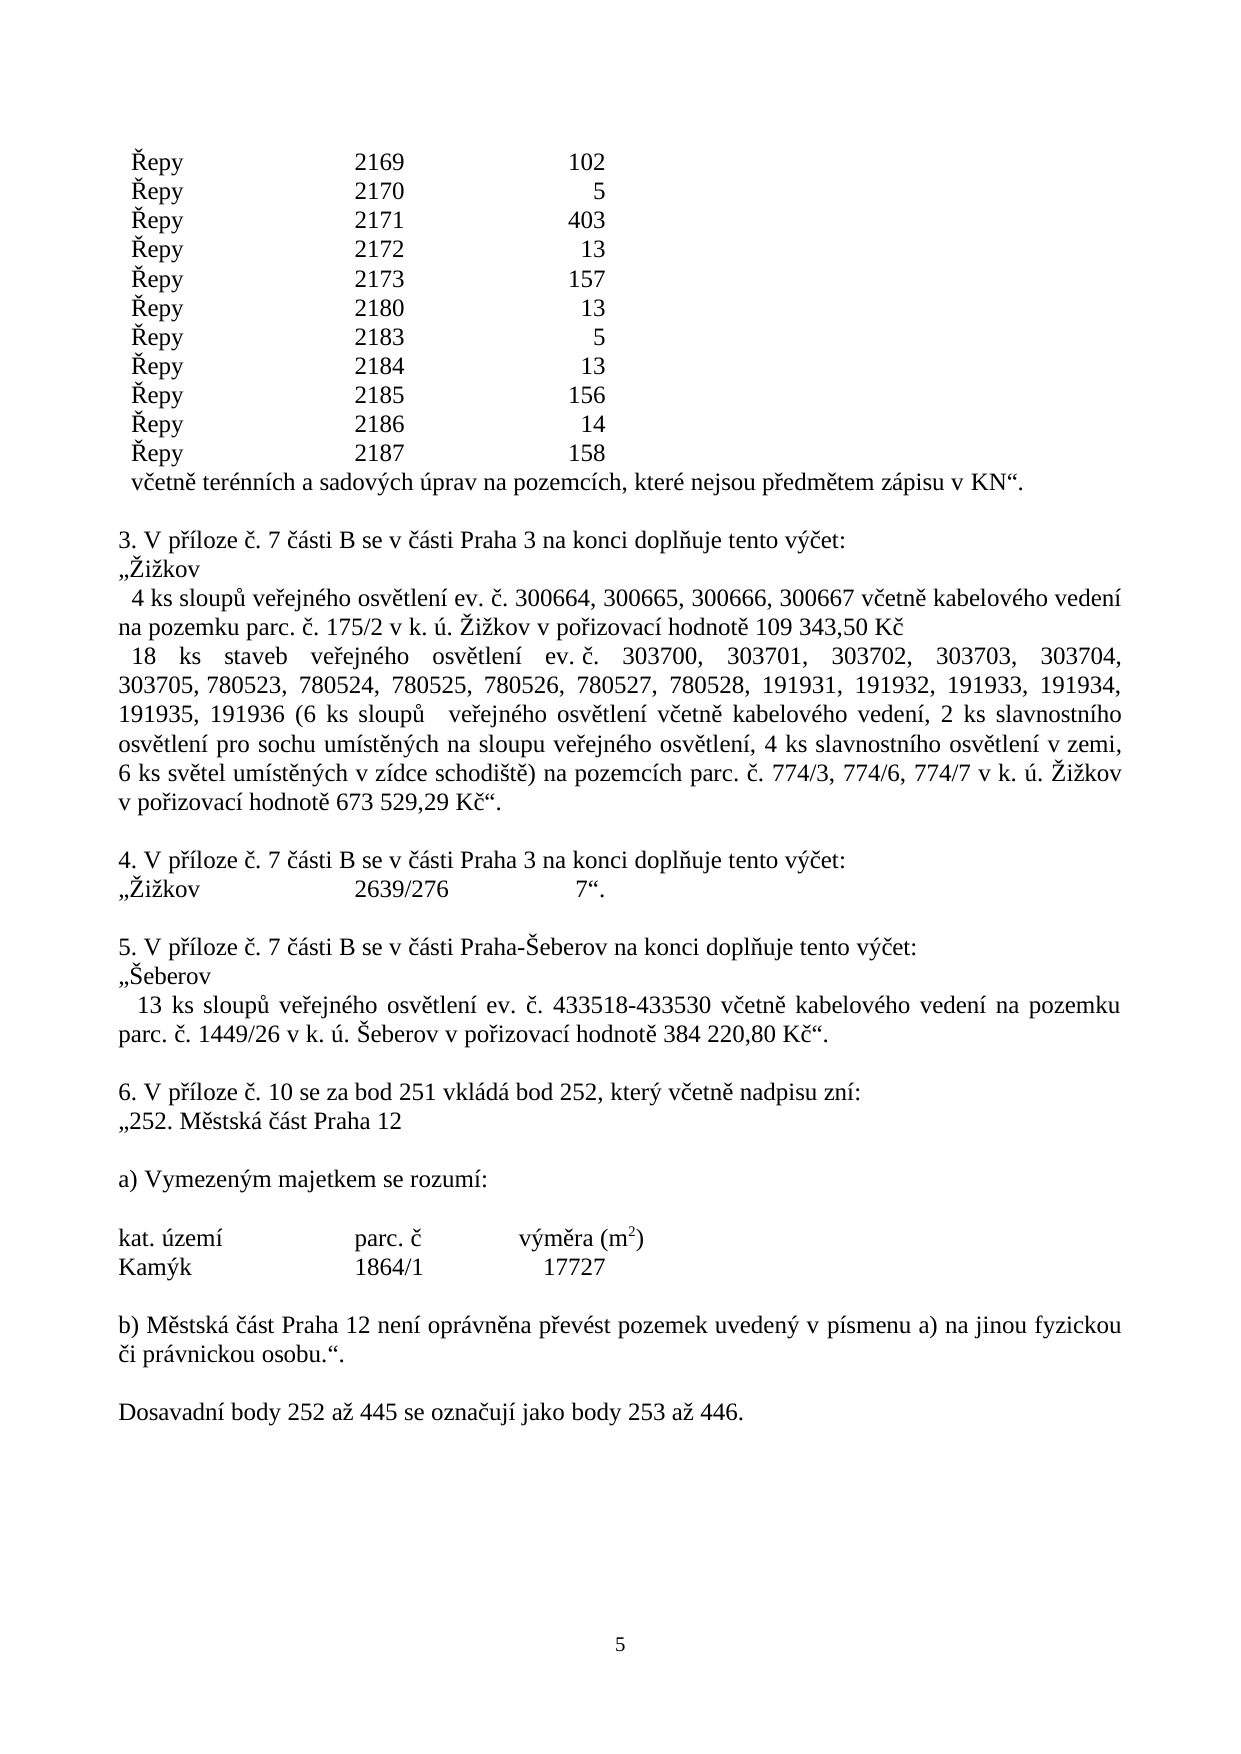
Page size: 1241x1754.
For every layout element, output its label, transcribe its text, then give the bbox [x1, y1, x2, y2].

text 18 ks staveb veřejného osvětlení ev. č. 303700, 303701, 303702, 303703, 303704, 303705, 780523, 780524, 780525, 780526, 780527, 780528, 191931, 191932, 191933, 191934, 191935, 191936 (6 ks sloupů veřejného osvětlení včetně kabelového vedení, 2 ks slavnostního osvětlení pro sochu umístěných na sloupu veřejného osvětlení, 4 ks slavnostního osvětlení v zemi, 6 ks světel umístěných v zídce schodiště) na pozemcích parc. č. 774/3, 774/6, 774/7 v k. ú. Žižkov v pořizovací hodnotě 673 529,29 Kč“. [118, 641, 1122, 816]
text Řepy 2170 5 [118, 176, 1122, 205]
text Řepy 2169 102 [118, 147, 1122, 176]
text „Žižkov 2639/276 7“. [118, 874, 1122, 903]
text Řepy 2187 158 [118, 438, 1122, 467]
text 5. V příloze č. 7 části B se v části Praha-Šeberov na konci doplňuje tento výčet: [118, 932, 1122, 961]
text Řepy 2186 14 [118, 409, 1122, 438]
text a) Vymezeným majetkem se rozumí: [118, 1164, 1122, 1193]
text kat. území parc. č výměra (m2) [118, 1222, 1122, 1252]
text „252. Městská část Praha 12 [118, 1106, 1122, 1135]
text 13 ks sloupů veřejného osvětlení ev. č. 433518-433530 včetně kabelového vedení na pozemku parc. č. 1449/26 v k. ú. Šeberov v pořizovací hodnotě 384 220,80 Kč“. [118, 990, 1122, 1048]
text Řepy 2185 156 [118, 380, 1122, 409]
text b) Městská část Praha 12 není oprávněna převést pozemek uvedený v písmenu a) na jinou fyzickou či právnickou osobu.“. [118, 1310, 1122, 1368]
text 4. V příloze č. 7 části B se v části Praha 3 na konci doplňuje tento výčet: [118, 845, 1122, 874]
text Řepy 2184 13 [118, 351, 1122, 380]
text Řepy 2172 13 [118, 234, 1122, 263]
text 4 ks sloupů veřejného osvětlení ev. č. 300664, 300665, 300666, 300667 včetně kabelového vedení na pozemku parc. č. 175/2 v k. ú. Žižkov v pořizovací hodnotě 109 343,50 Kč [118, 583, 1122, 641]
text Řepy 2171 403 [118, 205, 1122, 234]
text Kamýk 1864/1 17727 [118, 1252, 1122, 1281]
text „Šeberov [118, 961, 1122, 990]
text „Žižkov [118, 554, 1122, 583]
text 6. V příloze č. 10 se za bod 251 vkládá bod 252, který včetně nadpisu zní: [118, 1077, 1122, 1106]
text 3. V příloze č. 7 části B se v části Praha 3 na konci doplňuje tento výčet: [118, 525, 1122, 554]
text Řepy 2183 5 [118, 322, 1122, 351]
text Dosavadní body 252 až 445 se označují jako body 253 až 446. [118, 1397, 1122, 1426]
text Řepy 2173 157 [118, 263, 1122, 292]
text včetně terénních a sadových úprav na pozemcích, které nejsou předmětem zápisu v KN“. [118, 467, 1122, 496]
text Řepy 2180 13 [118, 292, 1122, 322]
